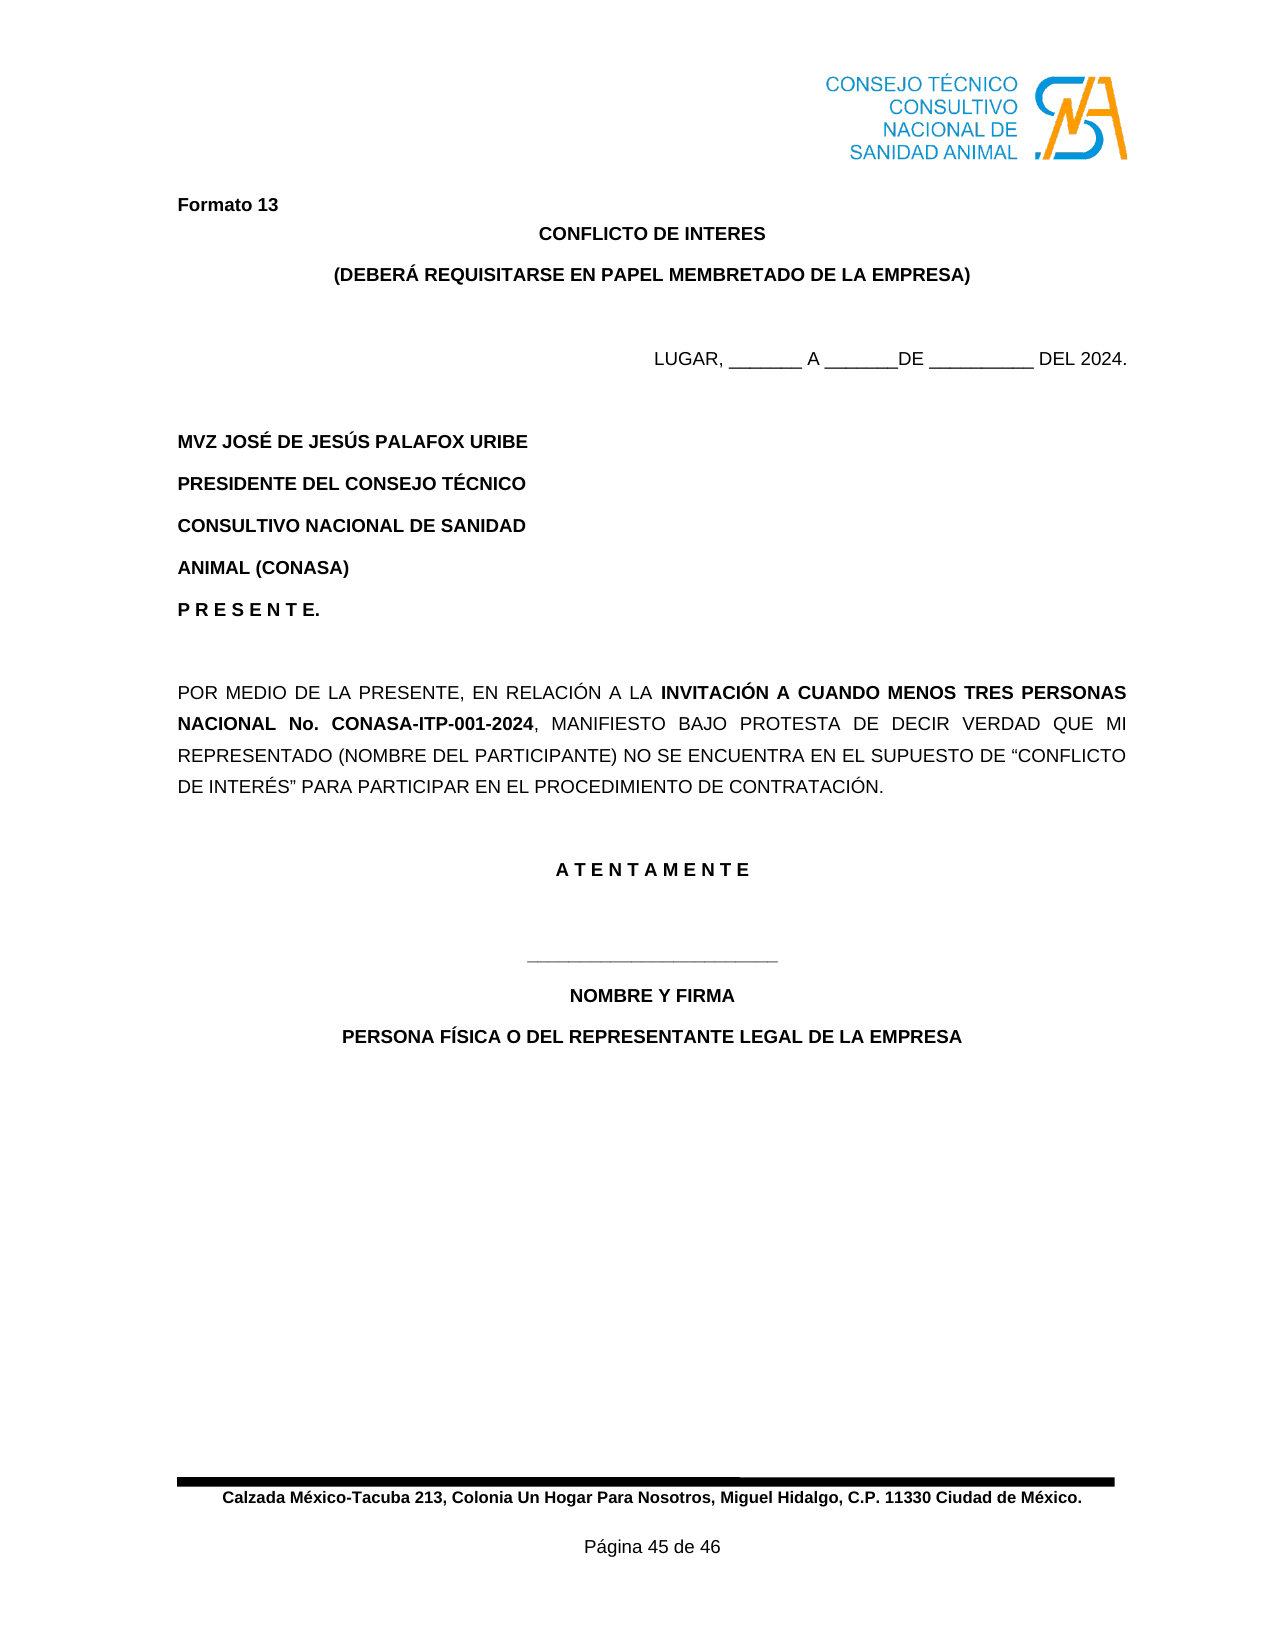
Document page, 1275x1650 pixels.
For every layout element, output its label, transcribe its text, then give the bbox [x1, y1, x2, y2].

text POR MEDIO DE LA PRESENTE, EN RELACIÓN A LA INVITACIÓN A CUANDO MENOS TRES PERSONAS NACIONAL No. CONASA-ITP-001-2024, MANIFIESTO BAJO PROTESTA DE DECIR VERDAD QUE MI REPRESENTADO (NOMBRE DEL PARTICIPANTE) NO SE ENCUENTRA EN EL SUPUESTO DE “CONFLICTO DE INTERÉS” PARA PARTICIPAR EN EL PROCEDIMIENTO DE CONTRATACIÓN. [177, 674, 1127, 799]
text LUGAR, _______ A _______DE __________ DEL 2024. [177, 340, 1127, 372]
text CONFLICTO DE INTERES [177, 215, 1127, 246]
subtitle Formato 13 [177, 193, 1127, 215]
text CONSULTIVO NACIONAL DE SANIDAD [177, 507, 1127, 539]
text PERSONA FÍSICA O DEL REPRESENTANTE LEGAL DE LA EMPRESA [177, 1019, 1127, 1050]
text NOMBRE Y FIRMA [177, 977, 1127, 1008]
text (DEBERÁ REQUISITARSE EN PAPEL MEMBRETADO DE LA EMPRESA) [177, 257, 1127, 288]
text A T E N T A M E N T E [177, 852, 1127, 883]
text P R E S E N T E. [177, 591, 1127, 622]
text PRESIDENTE DEL CONSEJO TÉCNICO [177, 466, 1127, 497]
text ________________________ [177, 935, 1127, 967]
text ANIMAL (CONASA) [177, 549, 1127, 580]
picture [825, 73, 1128, 161]
text MVZ JOSÉ DE JESÚS PALAFOX URIBE [177, 424, 1127, 455]
